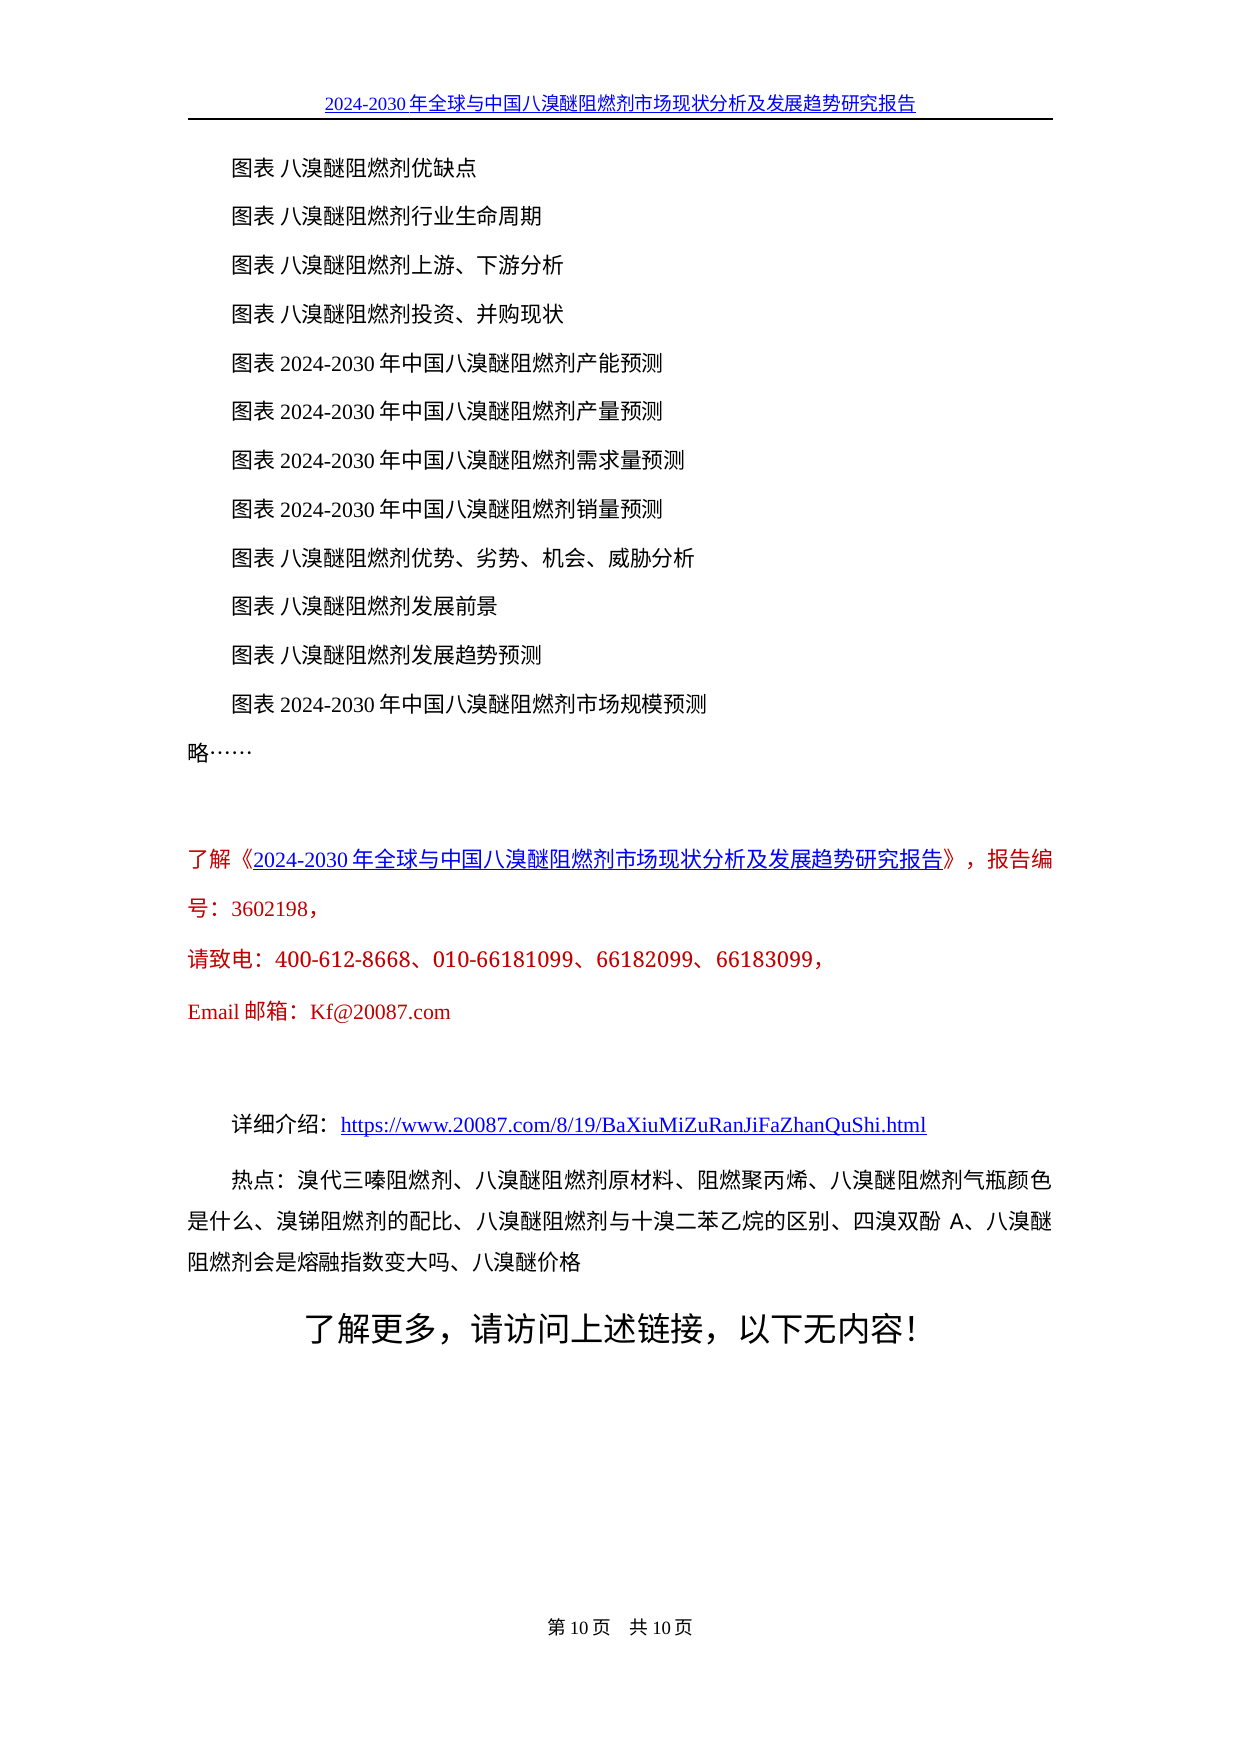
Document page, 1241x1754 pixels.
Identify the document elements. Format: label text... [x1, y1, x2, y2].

text 了解《2024-2030年全球与中国八溴醚阻燃剂市场现状分析及发展趋势研究报告》，报告编号：3602198， [187, 842, 1053, 923]
text 请致电：400-612-8668、010-66181099、66182099、66183099， [187, 942, 1053, 974]
title 了解更多，请访问上述链接，以下无内容！ [187, 1294, 1053, 1359]
text 详细介绍：https://www.20087.com/8/19/BaXiuMiZuRanJiFaZhanQuShi.html [187, 1106, 1053, 1139]
text Email邮箱：Kf@20087.com [187, 993, 1053, 1026]
text 热点：溴代三嗪阻燃剂、八溴醚阻燃剂原材料、阻燃聚丙烯、八溴醚阻燃剂气瓶颜色是什么、溴锑阻燃剂的配比、八溴醚阻燃剂与十溴二苯乙烷的区别、四溴双酚A、八溴醚阻燃剂会是熔融指数变大吗、八溴醚价格 [187, 1163, 1053, 1277]
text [187, 150, 1053, 768]
